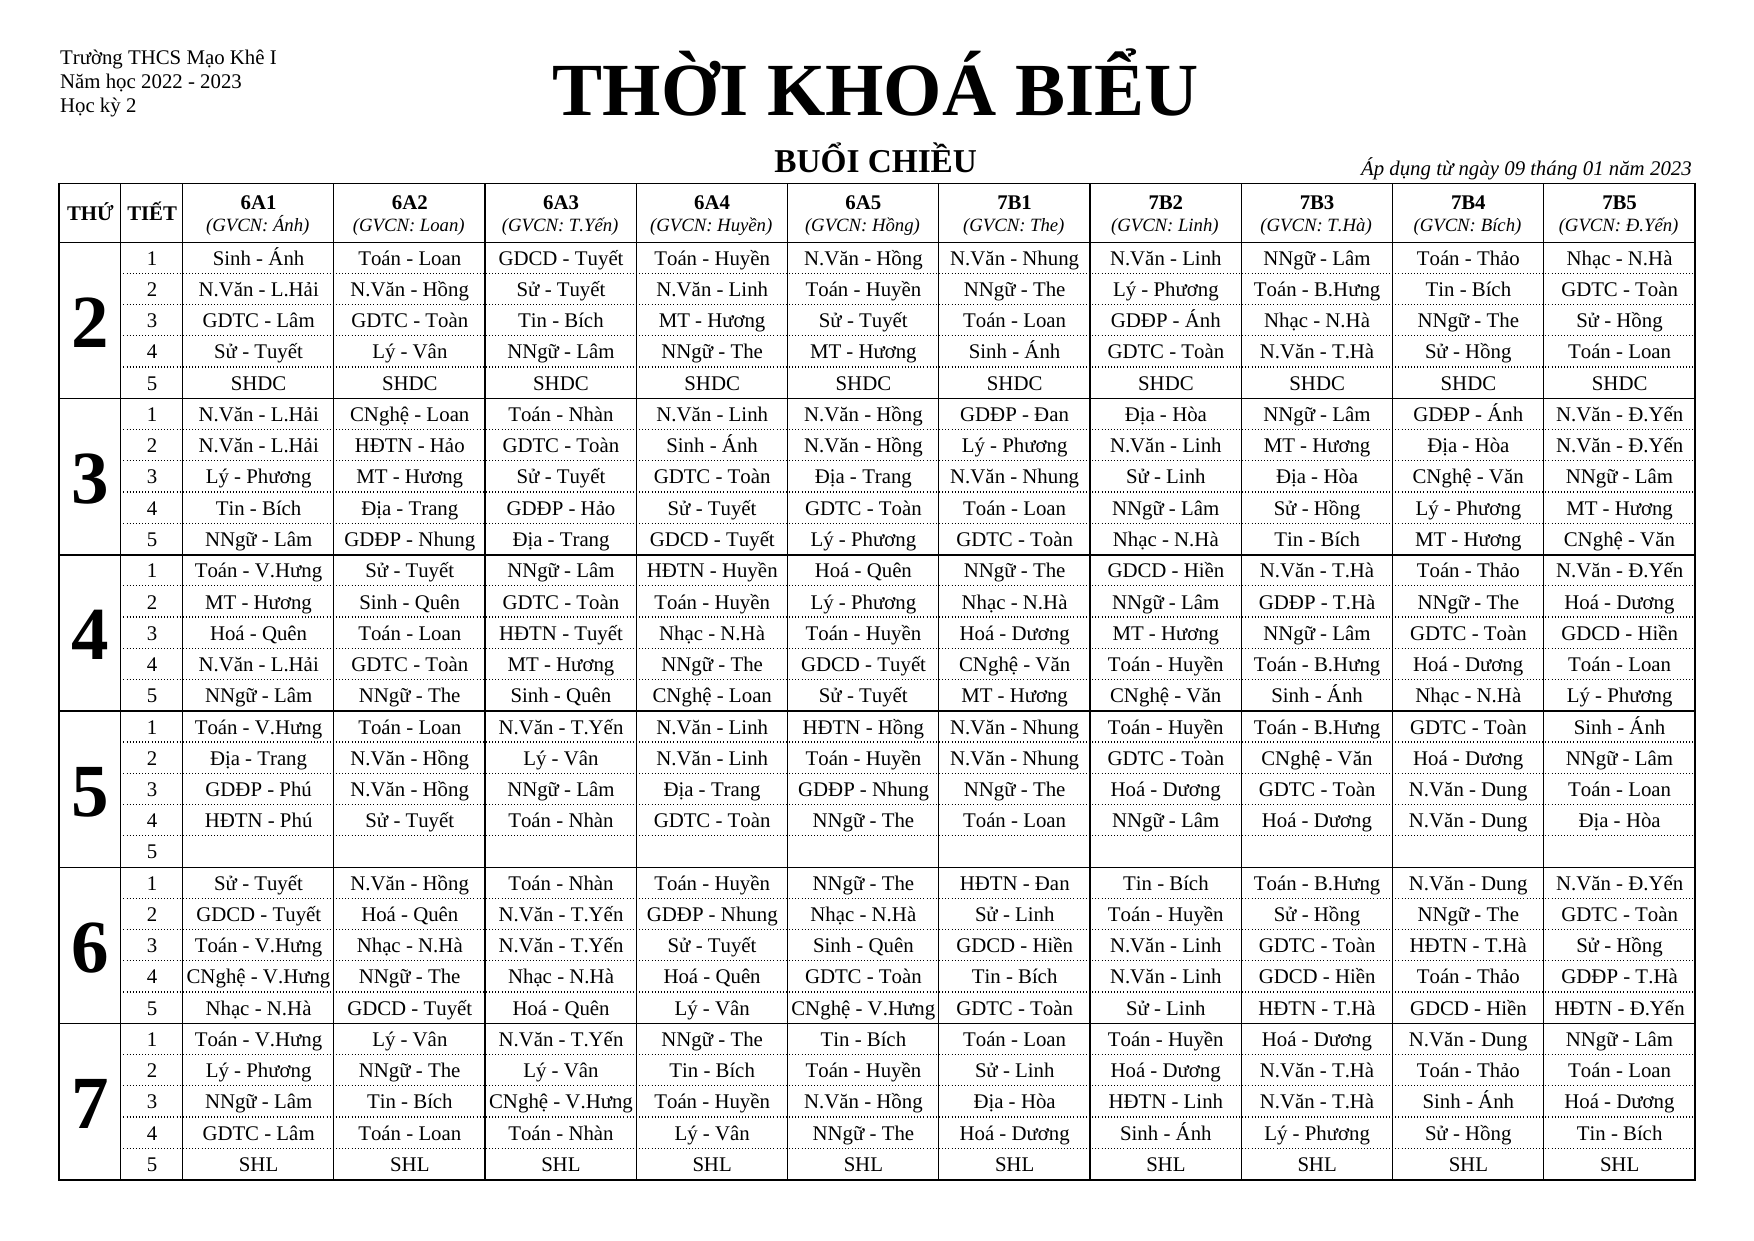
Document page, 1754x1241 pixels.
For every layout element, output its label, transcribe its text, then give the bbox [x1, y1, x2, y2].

table_cell SHL [939, 1148, 1089, 1179]
table_cell CNghệ - Văn [1544, 523, 1694, 554]
table_cell Địa - Hòa [1544, 804, 1694, 835]
table_cell 5 [121, 523, 182, 554]
table_cell Địa - Trang [486, 523, 636, 554]
table_cell Toán - Huyền [1091, 1024, 1241, 1054]
table_cell NNgữ - Lâm [1544, 741, 1694, 773]
table_cell Nhạc - N.Hà [788, 898, 938, 929]
table_cell N.Văn - L.Hải [183, 648, 333, 679]
table_cell 4 [60, 556, 120, 710]
table_cell Lý - Vân [486, 1054, 636, 1085]
table_cell Sử - Tuyết [788, 304, 938, 335]
table_cell N.Văn - Linh [1091, 929, 1241, 960]
table_cell N.Văn - Hồng [788, 1085, 938, 1116]
table_cell Nhạc - N.Hà [1242, 304, 1392, 335]
table_cell 4 [121, 1116, 182, 1148]
table_cell Lý - Phương [1393, 491, 1543, 523]
table_cell MT - Hương [939, 679, 1089, 710]
table_cell [788, 835, 938, 866]
table_cell Hoá - Quên [183, 616, 333, 648]
table_cell HĐTN - Tuyết [486, 616, 636, 648]
table_cell Sinh - Ánh [637, 429, 787, 460]
table_cell CNghệ - V.Hưng [788, 991, 938, 1023]
table_cell N.Văn - Hồng [334, 868, 484, 898]
table_cell SHL [183, 1148, 333, 1179]
table_cell Tin - Bích [1091, 868, 1241, 898]
table_cell GDTC - Toàn [939, 991, 1089, 1023]
table_cell Toán - Nhàn [486, 804, 636, 835]
table_cell Hoá - Quên [788, 556, 938, 585]
table_cell N.Văn - Linh [1091, 960, 1241, 991]
table_cell HĐTN - Linh [1091, 1085, 1241, 1116]
table_cell Toán - Huyền [637, 868, 787, 898]
table_cell NNgữ - Lâm [1091, 491, 1241, 523]
table_cell Nhạc - N.Hà [1393, 679, 1543, 710]
table_cell NNgữ - Lâm [1242, 243, 1392, 273]
table_cell 1 [121, 712, 182, 741]
table_cell N.Văn - Đ.Yến [1544, 868, 1694, 898]
table_cell Tin - Bích [334, 1085, 484, 1116]
table_cell 2 [121, 585, 182, 616]
table_cell CNghệ - Văn [1242, 741, 1392, 773]
table_cell 5 [121, 366, 182, 398]
table_cell SHDC [1242, 366, 1392, 398]
table_cell SHDC [788, 366, 938, 398]
table_cell Hoá - Dương [1393, 741, 1543, 773]
table_cell NNgữ - Lâm [1242, 399, 1392, 429]
table_header 7B2 (GVCN: Linh) [1091, 184, 1241, 241]
table_header 6A1 (GVCN: Ánh) [183, 184, 333, 241]
table_cell MT - Hương [637, 304, 787, 335]
table_cell HĐTN - Đ.Yến [1544, 991, 1694, 1023]
table_cell N.Văn - T.Yến [486, 1024, 636, 1054]
table_cell Lý - Phương [788, 523, 938, 554]
table_cell N.Văn - T.Yến [486, 898, 636, 929]
table_cell Hoá - Quên [637, 960, 787, 991]
table_cell SHL [1544, 1148, 1694, 1179]
table_cell NNgữ - The [1393, 304, 1543, 335]
table_cell GDTC - Toàn [637, 460, 787, 491]
table_cell GDTC - Toàn [1242, 929, 1392, 960]
table_cell N.Văn - Hồng [334, 741, 484, 773]
table_cell SHL [788, 1148, 938, 1179]
table_cell Sử - Hồng [1544, 929, 1694, 960]
table_cell 7 [60, 1024, 120, 1179]
table_cell GDTC - Lâm [183, 304, 333, 335]
table_cell N.Văn - Đ.Yến [1544, 399, 1694, 429]
table_cell NNgữ - The [334, 960, 484, 991]
table_cell GDCD - Tuyết [486, 243, 636, 273]
table_cell Lý - Phương [788, 585, 938, 616]
table_cell Toán - B.Hưng [1242, 712, 1392, 741]
table_cell GDTC - Toàn [1393, 712, 1543, 741]
table_cell 5 [121, 991, 182, 1023]
table_cell 2 [121, 1054, 182, 1085]
table_cell Toán - Loan [334, 616, 484, 648]
table_cell HĐTN - Hồng [788, 712, 938, 741]
table_cell Toán - V.Hưng [183, 556, 333, 585]
table_cell SHL [1393, 1148, 1543, 1179]
table_cell Nhạc - N.Hà [486, 960, 636, 991]
table_cell GDCD - Hiền [939, 929, 1089, 960]
table_cell N.Văn - Dung [1393, 773, 1543, 804]
table_cell HĐTN - Huyền [637, 556, 787, 585]
table_cell GDTC - Toàn [1091, 335, 1241, 366]
table_cell N.Văn - L.Hải [183, 429, 333, 460]
table_cell [939, 835, 1089, 866]
table_cell Toán - Loan [334, 712, 484, 741]
table_cell Tin - Bích [183, 491, 333, 523]
table_cell Toán - Huyền [637, 243, 787, 273]
table_cell Lý - Phương [1242, 1116, 1392, 1148]
table_cell HĐTN - Hảo [334, 429, 484, 460]
table_cell MT - Hương [486, 648, 636, 679]
table_cell MT - Hương [1091, 616, 1241, 648]
table_cell Lý - Vân [637, 1116, 787, 1148]
table_cell SHL [637, 1148, 787, 1179]
table_cell N.Văn - Nhung [939, 712, 1089, 741]
table_cell 2 [121, 429, 182, 460]
table_cell NNgữ - Lâm [1091, 585, 1241, 616]
table_cell Lý - Vân [637, 991, 787, 1023]
table_cell Toán - Nhàn [486, 399, 636, 429]
table_cell SHL [1091, 1148, 1241, 1179]
table_cell CNghệ - V.Hưng [183, 960, 333, 991]
table_cell Địa - Trang [788, 460, 938, 491]
table_cell NNgữ - Lâm [486, 773, 636, 804]
table_cell GDCD - Hiền [1091, 556, 1241, 585]
table_cell N.Văn - T.Hà [1242, 1054, 1392, 1085]
table_cell NNgữ - The [939, 273, 1089, 304]
table_cell Toán - B.Hưng [1242, 273, 1392, 304]
table_cell Toán - Nhàn [486, 868, 636, 898]
table_cell NNgữ - The [637, 1024, 787, 1054]
table_cell 3 [121, 1085, 182, 1116]
table_cell N.Văn - Linh [1091, 429, 1241, 460]
table_cell NNgữ - Lâm [1544, 460, 1694, 491]
table_cell Sử - Linh [1091, 991, 1241, 1023]
table_header 6A3 (GVCN: T.Yến) [486, 184, 636, 241]
table_cell N.Văn - Hồng [788, 243, 938, 273]
table_header THỨ [60, 184, 120, 241]
table_cell GDĐP - Nhung [637, 898, 787, 929]
table_cell GDTC - Toàn [1393, 616, 1543, 648]
table_cell 4 [121, 960, 182, 991]
table_cell SHDC [1393, 366, 1543, 398]
table_cell 6 [60, 868, 120, 1023]
table_cell Toán - Loan [939, 304, 1089, 335]
table_cell SHL [1242, 1148, 1392, 1179]
table_cell N.Văn - Linh [637, 712, 787, 741]
table_cell Toán - B.Hưng [1242, 868, 1392, 898]
table_cell Sinh - Ánh [1544, 712, 1694, 741]
table_cell CNghệ - Văn [1393, 460, 1543, 491]
table_cell 2 [121, 741, 182, 773]
table_cell NNgữ - Lâm [486, 335, 636, 366]
table_cell Hoá - Dương [1544, 585, 1694, 616]
table_cell Địa - Hòa [1091, 399, 1241, 429]
table_cell MT - Hương [334, 460, 484, 491]
table_cell N.Văn - T.Hà [1242, 1085, 1392, 1116]
table_cell 1 [121, 243, 182, 273]
table_cell Lý - Vân [334, 1024, 484, 1054]
table_cell GDTC - Toàn [788, 491, 938, 523]
table_cell N.Văn - Hồng [334, 773, 484, 804]
table_cell Sinh - Ánh [1393, 1085, 1543, 1116]
table_cell 3 [121, 304, 182, 335]
table_cell Sử - Tuyết [486, 460, 636, 491]
table_cell HĐTN - Phú [183, 804, 333, 835]
table_cell Sử - Tuyết [334, 804, 484, 835]
table_cell 3 [121, 616, 182, 648]
table_cell Hoá - Dương [939, 1116, 1089, 1148]
table_cell N.Văn - Linh [637, 741, 787, 773]
table_cell Nhạc - N.Hà [334, 929, 484, 960]
table_cell Tin - Bích [486, 304, 636, 335]
table_cell MT - Hương [1242, 429, 1392, 460]
table_cell NNgữ - The [1393, 585, 1543, 616]
table_cell MT - Hương [1393, 523, 1543, 554]
table_cell NNgữ - Lâm [1242, 616, 1392, 648]
table_cell Tin - Bích [1544, 1116, 1694, 1148]
table_cell SHL [486, 1148, 636, 1179]
table_cell Toán - Huyền [637, 1085, 787, 1116]
table_cell GDĐP - Ánh [1393, 399, 1543, 429]
table_cell NNgữ - The [939, 556, 1089, 585]
table_cell GDĐP - Nhung [334, 523, 484, 554]
table_cell [1091, 835, 1241, 866]
table_cell 4 [121, 648, 182, 679]
table_cell GDĐP - Nhung [788, 773, 938, 804]
table_cell Hoá - Dương [939, 616, 1089, 648]
table_cell Toán - V.Hưng [183, 929, 333, 960]
table_cell CNghệ - Loan [637, 679, 787, 710]
table_cell GDĐP - Đan [939, 399, 1089, 429]
table_cell N.Văn - Linh [637, 399, 787, 429]
table_cell GDĐP - Hảo [486, 491, 636, 523]
table_cell N.Văn - Dung [1393, 804, 1543, 835]
table_cell Toán - Huyền [1091, 898, 1241, 929]
table_cell Lý - Phương [183, 1054, 333, 1085]
table_cell GDTC - Toàn [1242, 773, 1392, 804]
table_cell Toán - Thảo [1393, 556, 1543, 585]
table_cell N.Văn - T.Yến [486, 929, 636, 960]
table_cell GDTC - Lâm [183, 1116, 333, 1148]
table_cell Toán - Huyền [788, 273, 938, 304]
table_cell Sử - Tuyết [183, 868, 333, 898]
table_cell N.Văn - Hồng [788, 399, 938, 429]
table_cell Địa - Hòa [1393, 429, 1543, 460]
table_cell 3 [60, 399, 120, 554]
table_cell 3 [121, 773, 182, 804]
table_cell Tin - Bích [939, 960, 1089, 991]
table_cell N.Văn - Nhung [939, 741, 1089, 773]
table_cell GDCD - Hiền [1393, 991, 1543, 1023]
table_cell Địa - Trang [183, 741, 333, 773]
table_cell N.Văn - Linh [637, 273, 787, 304]
table_cell NNgữ - Lâm [1544, 1024, 1694, 1054]
table_cell [1242, 835, 1392, 866]
table_cell GDCD - Tuyết [183, 898, 333, 929]
table_cell Toán - Loan [939, 491, 1089, 523]
table_cell SHDC [637, 366, 787, 398]
table_cell Sử - Hồng [1544, 304, 1694, 335]
table_cell NNgữ - Lâm [486, 556, 636, 585]
table_cell Sinh - Ánh [183, 243, 333, 273]
table_cell NNgữ - Lâm [183, 523, 333, 554]
table_header 7B3 (GVCN: T.Hà) [1242, 184, 1392, 241]
table_cell Toán - Loan [1544, 773, 1694, 804]
table_cell N.Văn - Nhung [939, 243, 1089, 273]
table_cell Toán - Loan [1544, 648, 1694, 679]
table_cell Toán - Huyền [637, 585, 787, 616]
table_cell SHL [334, 1148, 484, 1179]
table_cell Sử - Linh [939, 1054, 1089, 1085]
table_cell Sinh - Quên [486, 679, 636, 710]
table_cell Sinh - Ánh [1091, 1116, 1241, 1148]
table_cell Địa - Hòa [1242, 460, 1392, 491]
table_cell SHDC [939, 366, 1089, 398]
table_cell Hoá - Dương [1242, 1024, 1392, 1054]
table_header 7B5 (GVCN: Đ.Yến) [1544, 184, 1694, 241]
table_cell Sử - Hồng [1242, 491, 1392, 523]
table_cell MT - Hương [788, 335, 938, 366]
table_cell Sử - Tuyết [486, 273, 636, 304]
table_cell N.Văn - Hồng [788, 429, 938, 460]
table_cell Toán - Huyền [788, 741, 938, 773]
table_cell GDĐP - Ánh [1091, 304, 1241, 335]
table_cell GDCD - Tuyết [637, 523, 787, 554]
table_cell 1 [121, 399, 182, 429]
table_cell Tin - Bích [1242, 523, 1392, 554]
table_cell NNgữ - The [637, 335, 787, 366]
table_cell GDTC - Toàn [637, 804, 787, 835]
table_cell Hoá - Quên [486, 991, 636, 1023]
table_cell Nhạc - N.Hà [183, 991, 333, 1023]
table_cell Toán - Loan [939, 1024, 1089, 1054]
table_cell 1 [121, 868, 182, 898]
table_cell Sử - Tuyết [183, 335, 333, 366]
table_cell CNghệ - Loan [334, 399, 484, 429]
table_cell Địa - Hòa [939, 1085, 1089, 1116]
table_cell 5 [121, 1148, 182, 1179]
table_cell Sử - Tuyết [637, 491, 787, 523]
table_cell Sinh - Ánh [1242, 679, 1392, 710]
table_cell GDTC - Toàn [939, 523, 1089, 554]
table_cell Nhạc - N.Hà [939, 585, 1089, 616]
table_cell GDTC - Toàn [1091, 741, 1241, 773]
table_cell SHDC [183, 366, 333, 398]
table_cell CNghệ - Văn [939, 648, 1089, 679]
table_cell MT - Hương [1544, 491, 1694, 523]
table_cell NNgữ - Lâm [1091, 804, 1241, 835]
table_cell N.Văn - Đ.Yến [1544, 429, 1694, 460]
table_cell GDCD - Tuyết [334, 991, 484, 1023]
table_header 6A4 (GVCN: Huyền) [637, 184, 787, 241]
table_cell GDTC - Toàn [334, 648, 484, 679]
table_cell Toán - B.Hưng [1242, 648, 1392, 679]
table_cell Nhạc - N.Hà [1091, 523, 1241, 554]
table_cell HĐTN - Đan [939, 868, 1089, 898]
table_cell GDCD - Hiền [1242, 960, 1392, 991]
table_cell [183, 835, 333, 866]
table_cell GDTC - Toàn [486, 429, 636, 460]
table_cell SHDC [486, 366, 636, 398]
table_cell GDTC - Toàn [1544, 898, 1694, 929]
table_cell Lý - Phương [183, 460, 333, 491]
table_header TIẾT [121, 184, 182, 241]
table_cell NNgữ - Lâm [183, 1085, 333, 1116]
table_cell NNgữ - The [1393, 898, 1543, 929]
table_cell Lý - Phương [1544, 679, 1694, 710]
table_cell N.Văn - Đ.Yến [1544, 556, 1694, 585]
table_cell 4 [121, 491, 182, 523]
table_cell 5 [60, 712, 120, 866]
table_cell Nhạc - N.Hà [1544, 243, 1694, 273]
table_cell [1544, 835, 1694, 866]
table_cell NNgữ - The [788, 1116, 938, 1148]
table_cell 4 [121, 804, 182, 835]
table_cell NNgữ - The [788, 804, 938, 835]
table_cell Toán - V.Hưng [183, 1024, 333, 1054]
table_cell Hoá - Dương [1393, 648, 1543, 679]
table_cell NNgữ - The [788, 868, 938, 898]
table_cell Hoá - Dương [1091, 1054, 1241, 1085]
table_cell N.Văn - L.Hải [183, 273, 333, 304]
table_cell Sử - Hồng [1393, 335, 1543, 366]
table_cell GDĐP - T.Hà [1544, 960, 1694, 991]
table_cell Toán - Thảo [1393, 960, 1543, 991]
table_cell GDTC - Toàn [1544, 273, 1694, 304]
table_cell Sinh - Ánh [939, 335, 1089, 366]
table_cell 2 [121, 898, 182, 929]
table_cell Toán - Loan [1544, 335, 1694, 366]
table_cell MT - Hương [183, 585, 333, 616]
table_cell 3 [121, 929, 182, 960]
table_cell Toán - Thảo [1393, 1054, 1543, 1085]
table_cell N.Văn - L.Hải [183, 399, 333, 429]
table_cell 4 [121, 335, 182, 366]
table_cell GDTC - Toàn [788, 960, 938, 991]
table_cell GDTC - Toàn [486, 585, 636, 616]
table_header 7B4 (GVCN: Bích) [1393, 184, 1543, 241]
table_cell 2 [121, 273, 182, 304]
table_cell GDĐP - Phú [183, 773, 333, 804]
table_cell Toán - Loan [334, 243, 484, 273]
table_cell Hoá - Dương [1242, 804, 1392, 835]
table_cell Sử - Tuyết [334, 556, 484, 585]
table_cell 1 [121, 556, 182, 585]
table_cell 2 [60, 243, 120, 398]
table_cell [1393, 835, 1543, 866]
table_cell NNgữ - The [334, 1054, 484, 1085]
table_cell Toán - Huyền [1091, 712, 1241, 741]
table_cell GDCD - Tuyết [788, 648, 938, 679]
table_cell NNgữ - The [939, 773, 1089, 804]
table_header 7B1 (GVCN: The) [939, 184, 1089, 241]
table_cell N.Văn - T.Yến [486, 712, 636, 741]
table_cell Tin - Bích [1393, 273, 1543, 304]
table_cell N.Văn - Linh [1091, 243, 1241, 273]
table_cell Địa - Trang [334, 491, 484, 523]
table_cell HĐTN - T.Hà [1242, 991, 1392, 1023]
table_cell SHDC [334, 366, 484, 398]
table_cell GDTC - Toàn [334, 304, 484, 335]
table_cell N.Văn - T.Hà [1242, 335, 1392, 366]
table_header 6A5 (GVCN: Hồng) [788, 184, 938, 241]
table_cell GDĐP - T.Hà [1242, 585, 1392, 616]
table_cell NNgữ - The [334, 679, 484, 710]
table_cell Hoá - Dương [1091, 773, 1241, 804]
table_header 6A2 (GVCN: Loan) [334, 184, 484, 241]
table_cell Lý - Vân [486, 741, 636, 773]
table_cell SHDC [1091, 366, 1241, 398]
table_cell NNgữ - Lâm [183, 679, 333, 710]
table_cell Sử - Tuyết [788, 679, 938, 710]
table_cell 1 [121, 1024, 182, 1054]
table_cell 3 [121, 460, 182, 491]
table_cell [486, 835, 636, 866]
table_cell Lý - Vân [334, 335, 484, 366]
table_cell Toán - Loan [334, 1116, 484, 1148]
table_cell Hoá - Quên [334, 898, 484, 929]
table_cell Toán - Loan [1544, 1054, 1694, 1085]
table_cell N.Văn - Dung [1393, 868, 1543, 898]
table_cell Nhạc - N.Hà [637, 616, 787, 648]
table_cell [334, 835, 484, 866]
table_cell NNgữ - The [637, 648, 787, 679]
table_cell Toán - Huyền [788, 1054, 938, 1085]
table_cell Sinh - Quên [334, 585, 484, 616]
table_cell Toán - V.Hưng [183, 712, 333, 741]
table_cell Tin - Bích [637, 1054, 787, 1085]
table_cell Địa - Trang [637, 773, 787, 804]
table_cell Sử - Linh [1091, 460, 1241, 491]
table_cell SHDC [1544, 366, 1694, 398]
table_cell GDCD - Hiền [1544, 616, 1694, 648]
table_cell Sử - Hồng [1393, 1116, 1543, 1148]
table_cell N.Văn - T.Hà [1242, 556, 1392, 585]
table_cell Sử - Tuyết [637, 929, 787, 960]
table_cell Toán - Huyền [1091, 648, 1241, 679]
table_cell Toán - Nhàn [486, 1116, 636, 1148]
table_cell Tin - Bích [788, 1024, 938, 1054]
table_cell 5 [121, 835, 182, 866]
table_cell Sử - Hồng [1242, 898, 1392, 929]
table_cell N.Văn - Nhung [939, 460, 1089, 491]
table_cell Toán - Thảo [1393, 243, 1543, 273]
table_cell Lý - Phương [1091, 273, 1241, 304]
table_cell N.Văn - Hồng [334, 273, 484, 304]
table_cell Toán - Loan [939, 804, 1089, 835]
table_cell CNghệ - Văn [1091, 679, 1241, 710]
table_cell Toán - Huyền [788, 616, 938, 648]
table_cell N.Văn - Dung [1393, 1024, 1543, 1054]
table_cell Sinh - Quên [788, 929, 938, 960]
table_cell Hoá - Dương [1544, 1085, 1694, 1116]
table_cell Lý - Phương [939, 429, 1089, 460]
table_cell [637, 835, 787, 866]
table_cell Sử - Linh [939, 898, 1089, 929]
table_cell HĐTN - T.Hà [1393, 929, 1543, 960]
table_cell 5 [121, 679, 182, 710]
table_cell CNghệ - V.Hưng [486, 1085, 636, 1116]
